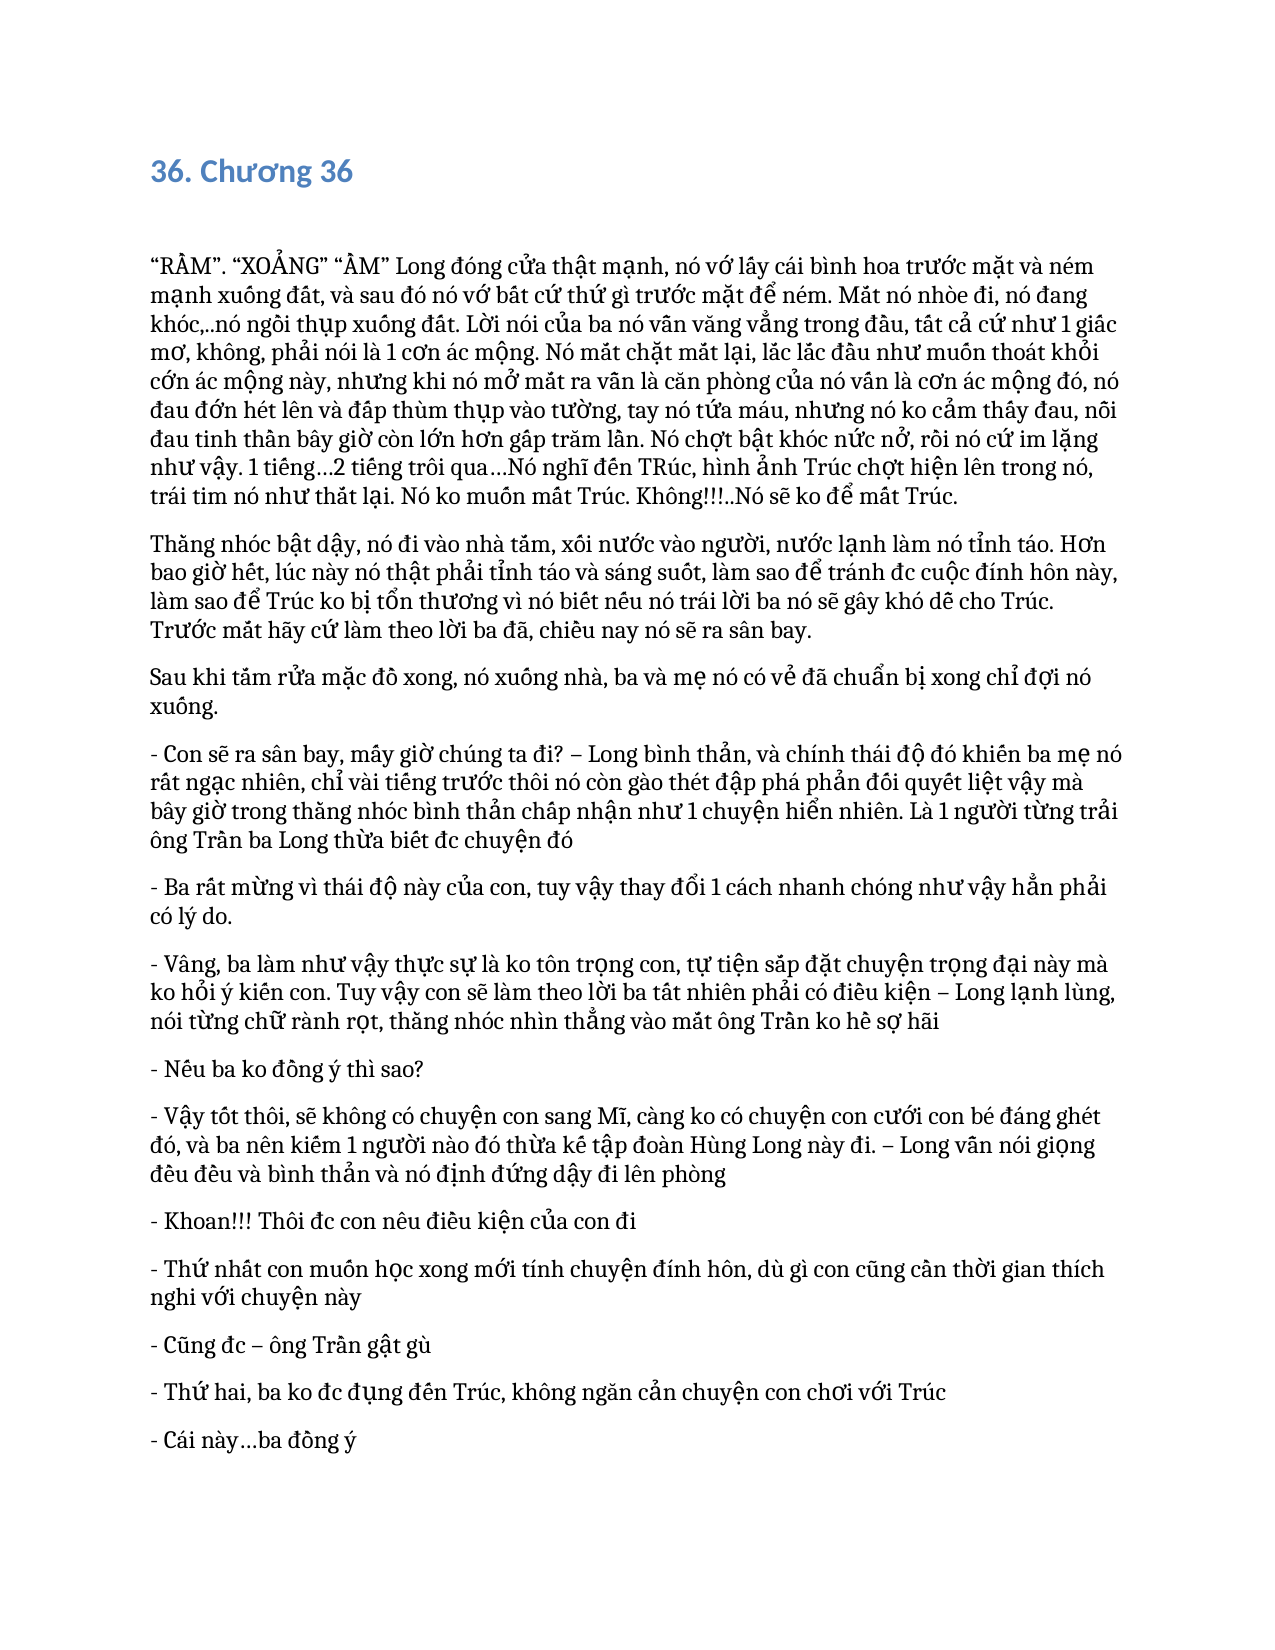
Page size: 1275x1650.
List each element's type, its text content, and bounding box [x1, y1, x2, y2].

text - Cái này…ba đồng ý [150, 1426, 1125, 1454]
text - Con sẽ ra sân bay, mấy giờ chúng ta đi? – Long bình thản, và chính thái độ đó khiến ba mẹ nó rất ngạc nhiên, chỉ vài tiếng trước thôi nó còn gào thét đập phá phản đối quyết liệt vậy mà bây giờ trong thằng nhóc bình thản chấp nhận như 1 chuyện hiển nhiên. Là 1 người từng trải ông Trần ba Long thừa biết đc chuyện đó [150, 739, 1125, 854]
subtitle 36. Chương 36 [150, 150, 1125, 191]
text - Thứ hai, ba ko đc đụng đến Trúc, không ngăn cản chuyện con chơi với Trúc [150, 1378, 1125, 1407]
text - Thứ nhất con muốn học xong mới tính chuyện đính hôn, dù gì con cũng cần thời gian thích nghi với chuyện này [150, 1254, 1125, 1312]
text - Nếu ba ko đồng ý thì sao? [150, 1054, 1125, 1083]
text - Vâng, ba làm như vậy thực sự là ko tôn trọng con, tự tiện sắp đặt chuyện trọng đại này mà ko hỏi ý kiến con. Tuy vậy con sẽ làm theo lời ba tất nhiên phải có điều kiện – Long lạnh lùng, nói từng chữ rành rọt, thằng nhóc nhìn thẳng vào mắt ông Trần ko hề sợ hãi [150, 949, 1125, 1036]
text - Khoan!!! Thôi đc con nêu điều kiện của con đi [150, 1207, 1125, 1236]
text - Ba rất mừng vì thái độ này của con, tuy vậy thay đổi 1 cách nhanh chóng như vậy hẳn phải có lý do. [150, 873, 1125, 931]
text “RẦM”. “XOẢNG” “ẦM” Long đóng cửa thật mạnh, nó vớ lấy cái bình hoa trước mặt và ném mạnh xuống đất, và sau đó nó vớ bất cứ thứ gì trước mặt để ném. Mắt nó nhòe đi, nó đang khóc,..nó ngồi thụp xuống đất. Lời nói của ba nó vẫn văng vẳng trong đầu, tất cả cứ như 1 giấc mơ, không, phải nói là 1 cơn ác mộng. Nó mắt chặt mắt lại, lắc lắc đầu như muốn thoát khỏi cớn ác mộng này, nhưng khi nó mở mắt ra vẫn là căn phòng của nó vấn là cơn ác mộng đó, nó đau đớn hét lên và đấp thùm thụp vào tường, tay nó tứa máu, nhưng nó ko cảm thấy đau, nỗi đau tinh thần bây giờ còn lớn hơn gấp trăm lần. Nó chợt bật khóc nức nở, rồi nó cứ im lặng như vậy. 1 tiếng…2 tiếng trôi qua…Nó nghĩ đến TRúc, hình ảnh Trúc chợt hiện lên trong nó, trái tim nó như thắt lại. Nó ko muốn mất Trúc. Không!!!..Nó sẽ ko để mất Trúc. [150, 194, 1125, 511]
text - Cũng đc – ông Trần gật gù [150, 1331, 1125, 1359]
text Thằng nhóc bật dậy, nó đi vào nhà tắm, xối nước vào người, nước lạnh làm nó tỉnh táo. Hơn bao giờ hết, lúc này nó thật phải tỉnh táo và sáng suốt, làm sao để tránh đc cuộc đính hôn này, làm sao để Trúc ko bị tổn thương vì nó biết nếu nó trái lời ba nó sẽ gây khó dễ cho Trúc. Trước mắt hãy cứ làm theo lời ba đã, chiều nay nó sẽ ra sân bay. [150, 529, 1125, 644]
text - Vậy tốt thôi, sẽ không có chuyện con sang Mĩ, càng ko có chuyện con cưới con bé đáng ghét đó, và ba nên kiếm 1 người nào đó thừa kế tập đoàn Hùng Long này đi. – Long vẫn nói giọng đều đều và bình thản và nó định đứng dậy đi lên phòng [150, 1102, 1125, 1188]
text Sau khi tắm rửa mặc đồ xong, nó xuống nhà, ba và mẹ nó có vẻ đã chuẩn bị xong chỉ đợi nó xuống. [150, 663, 1125, 721]
